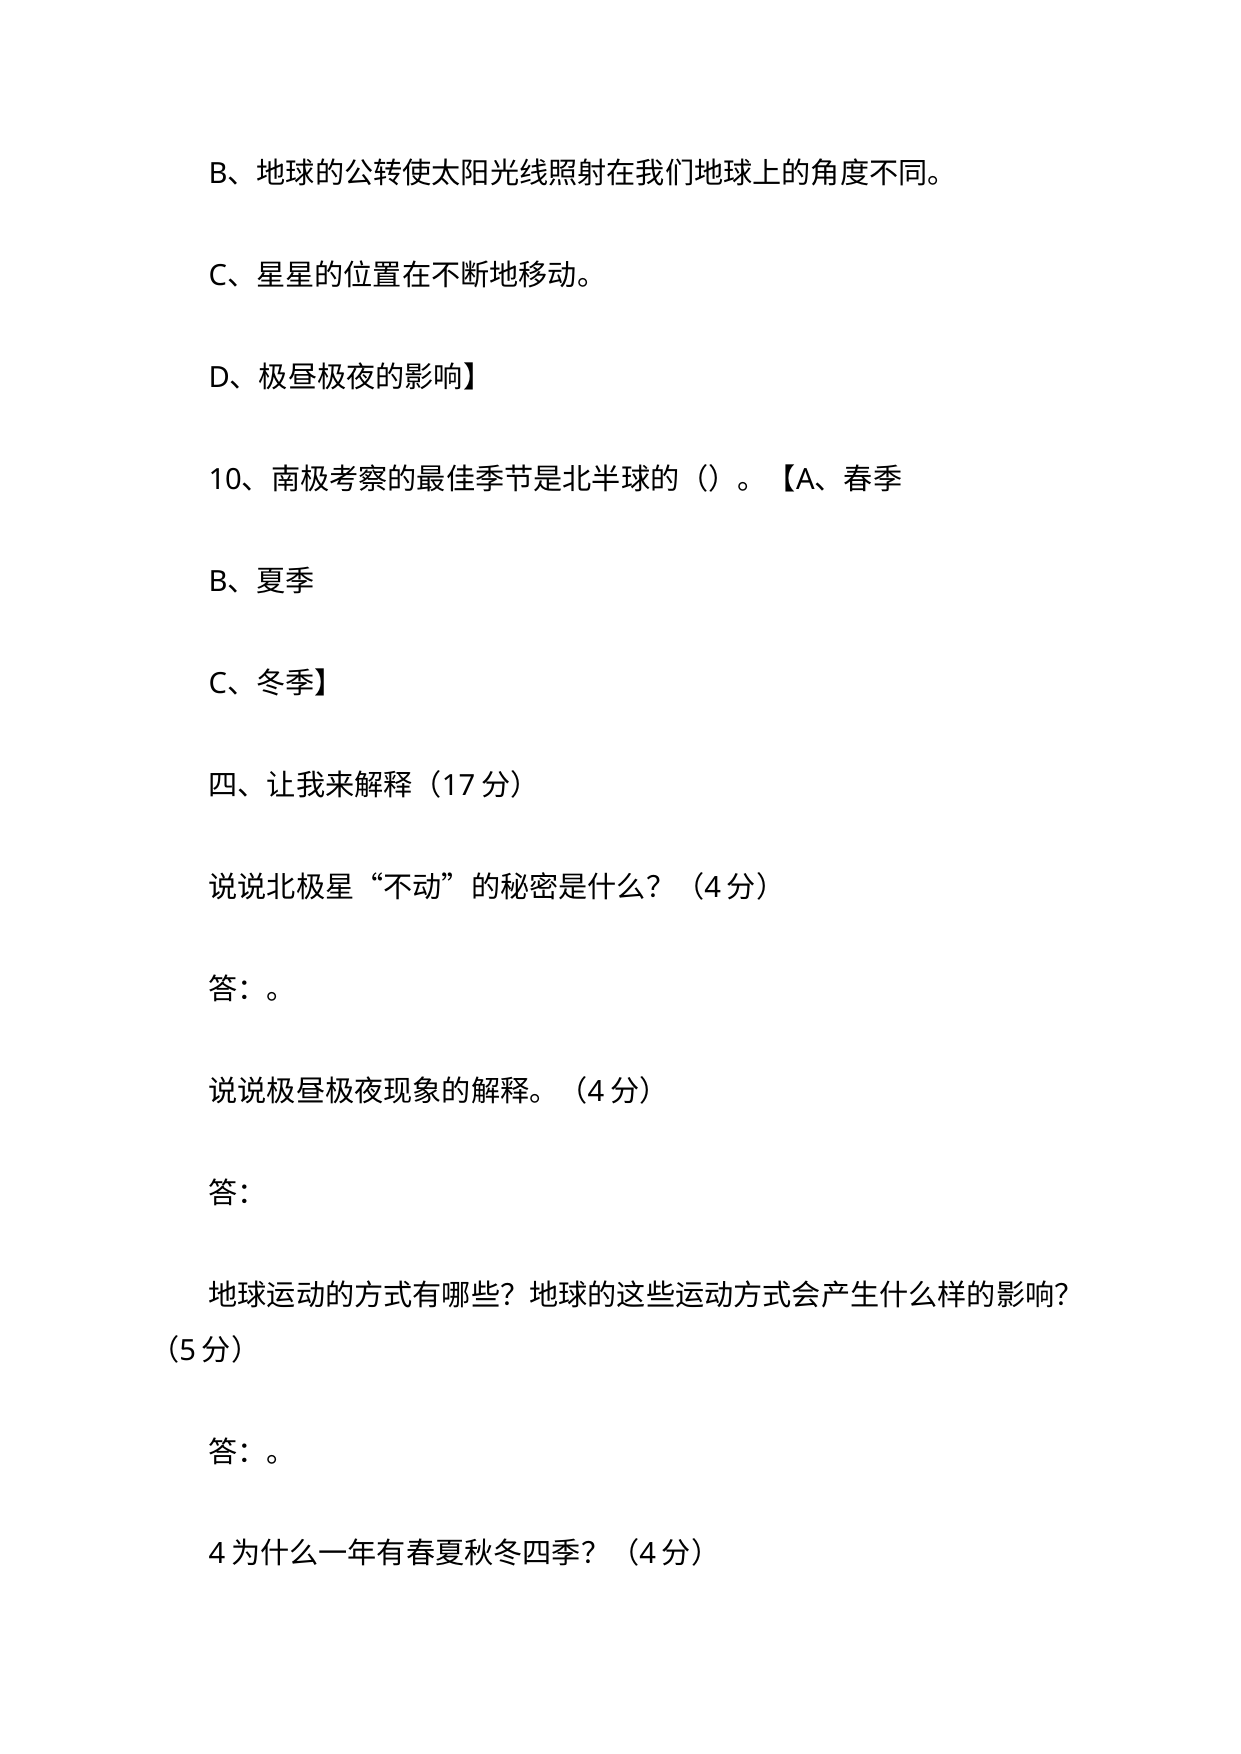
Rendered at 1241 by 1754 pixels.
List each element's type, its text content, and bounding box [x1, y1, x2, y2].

text C、冬季】 [150, 660, 1090, 702]
text B、夏季 [150, 558, 1090, 600]
text 说说极昼极夜现象的解释。（4分） [150, 1068, 1090, 1110]
text 10、南极考察的最佳季节是北半球的（）。【A、春季 [150, 456, 1090, 498]
text 答： [150, 1169, 1090, 1212]
text 答：。 [150, 1428, 1090, 1471]
text C、星星的位置在不断地移动。 [150, 252, 1090, 294]
text 答：。 [150, 966, 1090, 1008]
text B、地球的公转使太阳光线照射在我们地球上的角度不同。 [150, 150, 1090, 192]
text 4为什么一年有春夏秋冬四季？（4分） [150, 1530, 1090, 1572]
text 地球运动的方式有哪些？地球的这些运动方式会产生什么样的影响？（5分） [150, 1271, 1090, 1369]
text 四、让我来解释（17分） [150, 762, 1090, 804]
text D、极昼极夜的影响】 [150, 354, 1090, 396]
text 说说北极星“不动”的秘密是什么？（4分） [150, 864, 1090, 906]
